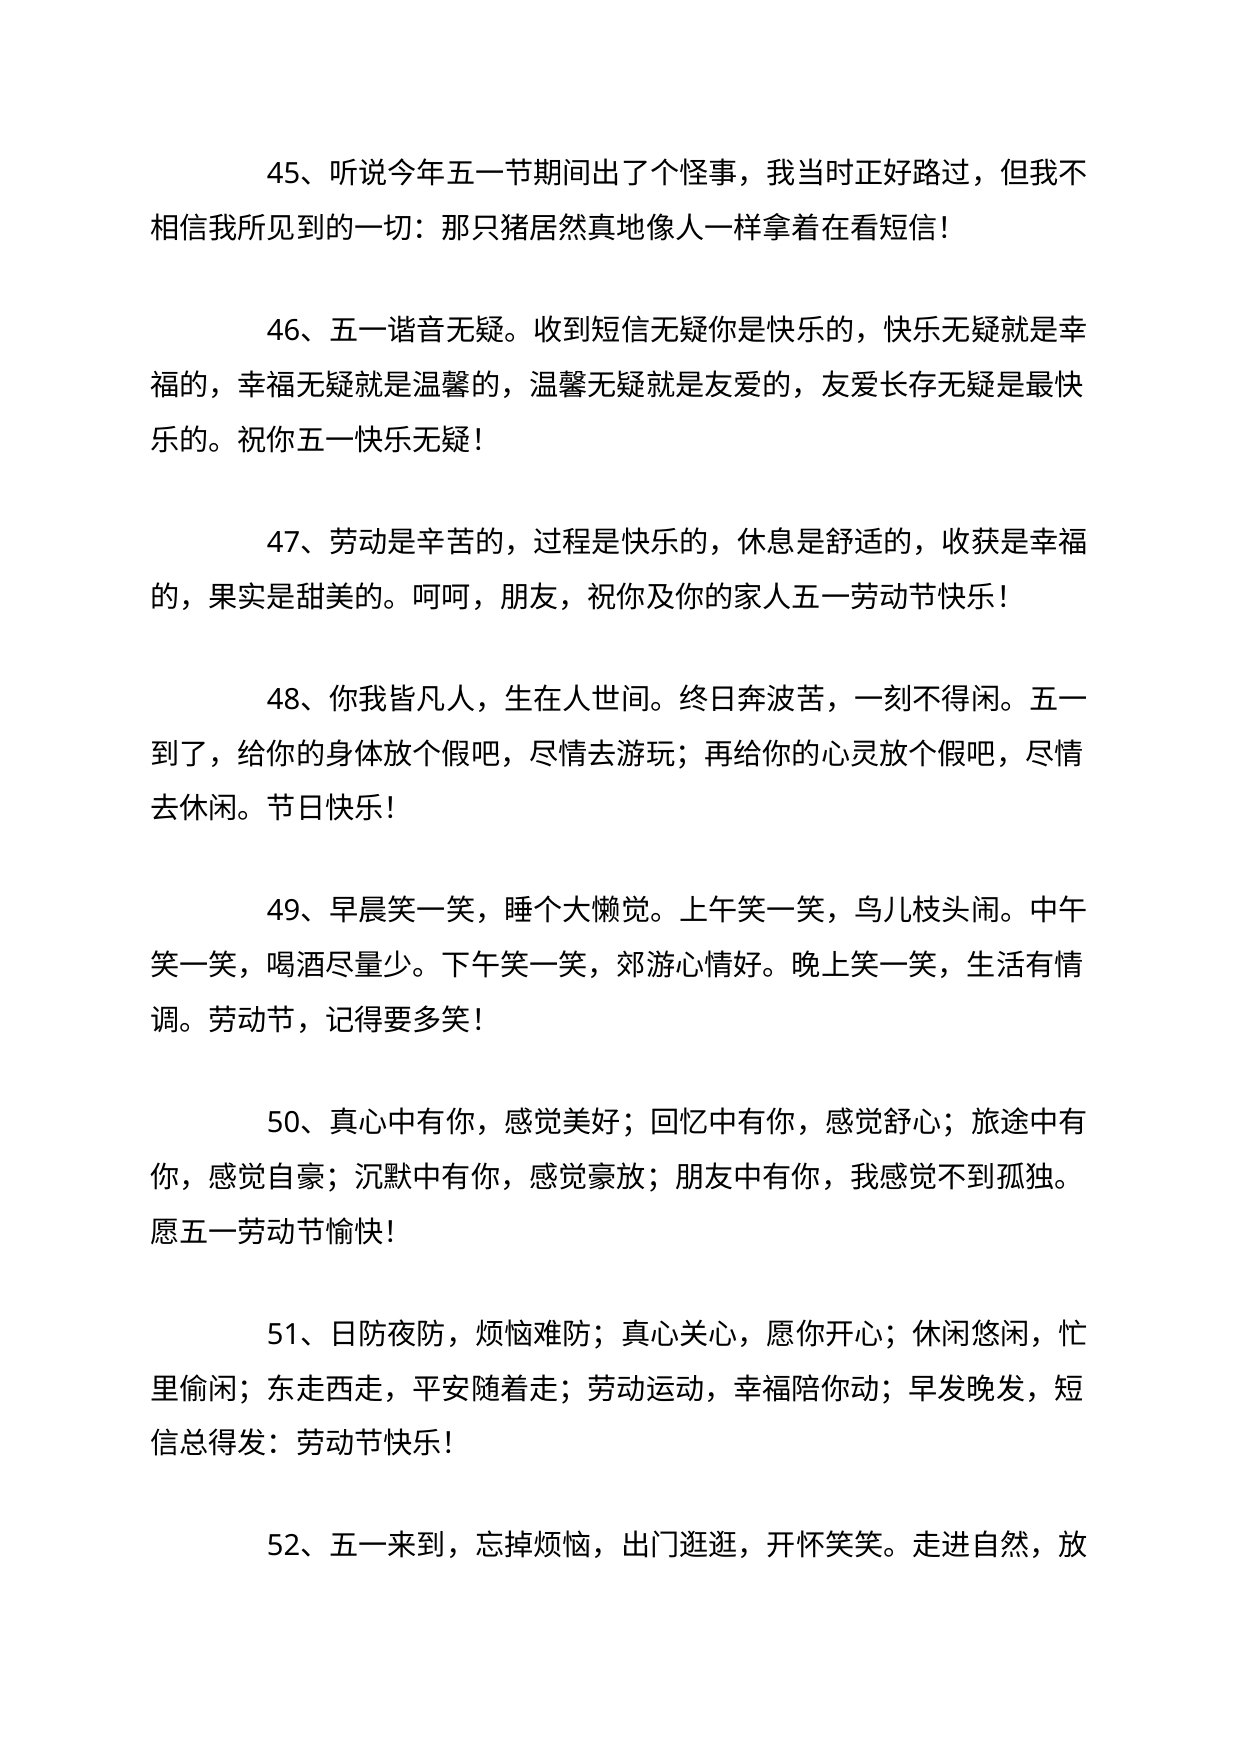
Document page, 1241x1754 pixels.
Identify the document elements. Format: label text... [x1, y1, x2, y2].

text 51、日防夜防，烦恼难防；真心关心，愿你开心；休闲悠闲，忙里偷闲；东走西走，平安随着走；劳动运动，幸福陪你动；早发晚发，短信总得发：劳动节快乐！ [150, 1310, 1090, 1462]
text 47、劳动是辛苦的，过程是快乐的，休息是舒适的，收获是幸福的，果实是甜美的。呵呵，朋友，祝你及你的家人五一劳动节快乐！ [150, 518, 1090, 616]
text 49、早晨笑一笑，睡个大懒觉。上午笑一笑，鸟儿枝头闹。中午笑一笑，喝酒尽量少。下午笑一笑，郊游心情好。晚上笑一笑，生活有情调。劳动节，记得要多笑！ [150, 887, 1090, 1039]
text 48、你我皆凡人，生在人世间。终日奔波苦，一刻不得闲。五一到了，给你的身体放个假吧，尽情去游玩；再给你的心灵放个假吧，尽情去休闲。节日快乐！ [150, 675, 1090, 827]
text 46、五一谐音无疑。收到短信无疑你是快乐的，快乐无疑就是幸福的，幸福无疑就是温馨的，温馨无疑就是友爱的，友爱长存无疑是最快乐的。祝你五一快乐无疑！ [150, 307, 1090, 459]
text 50、真心中有你，感觉美好；回忆中有你，感觉舒心；旅途中有你，感觉自豪；沉默中有你，感觉豪放；朋友中有你，我感觉不到孤独。愿五一劳动节愉快！ [150, 1098, 1090, 1251]
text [150, 1522, 1090, 1564]
text 45、听说今年五一节期间出了个怪事，我当时正好路过，但我不相信我所见到的一切：那只猪居然真地像人一样拿着在看短信！ [150, 150, 1090, 247]
